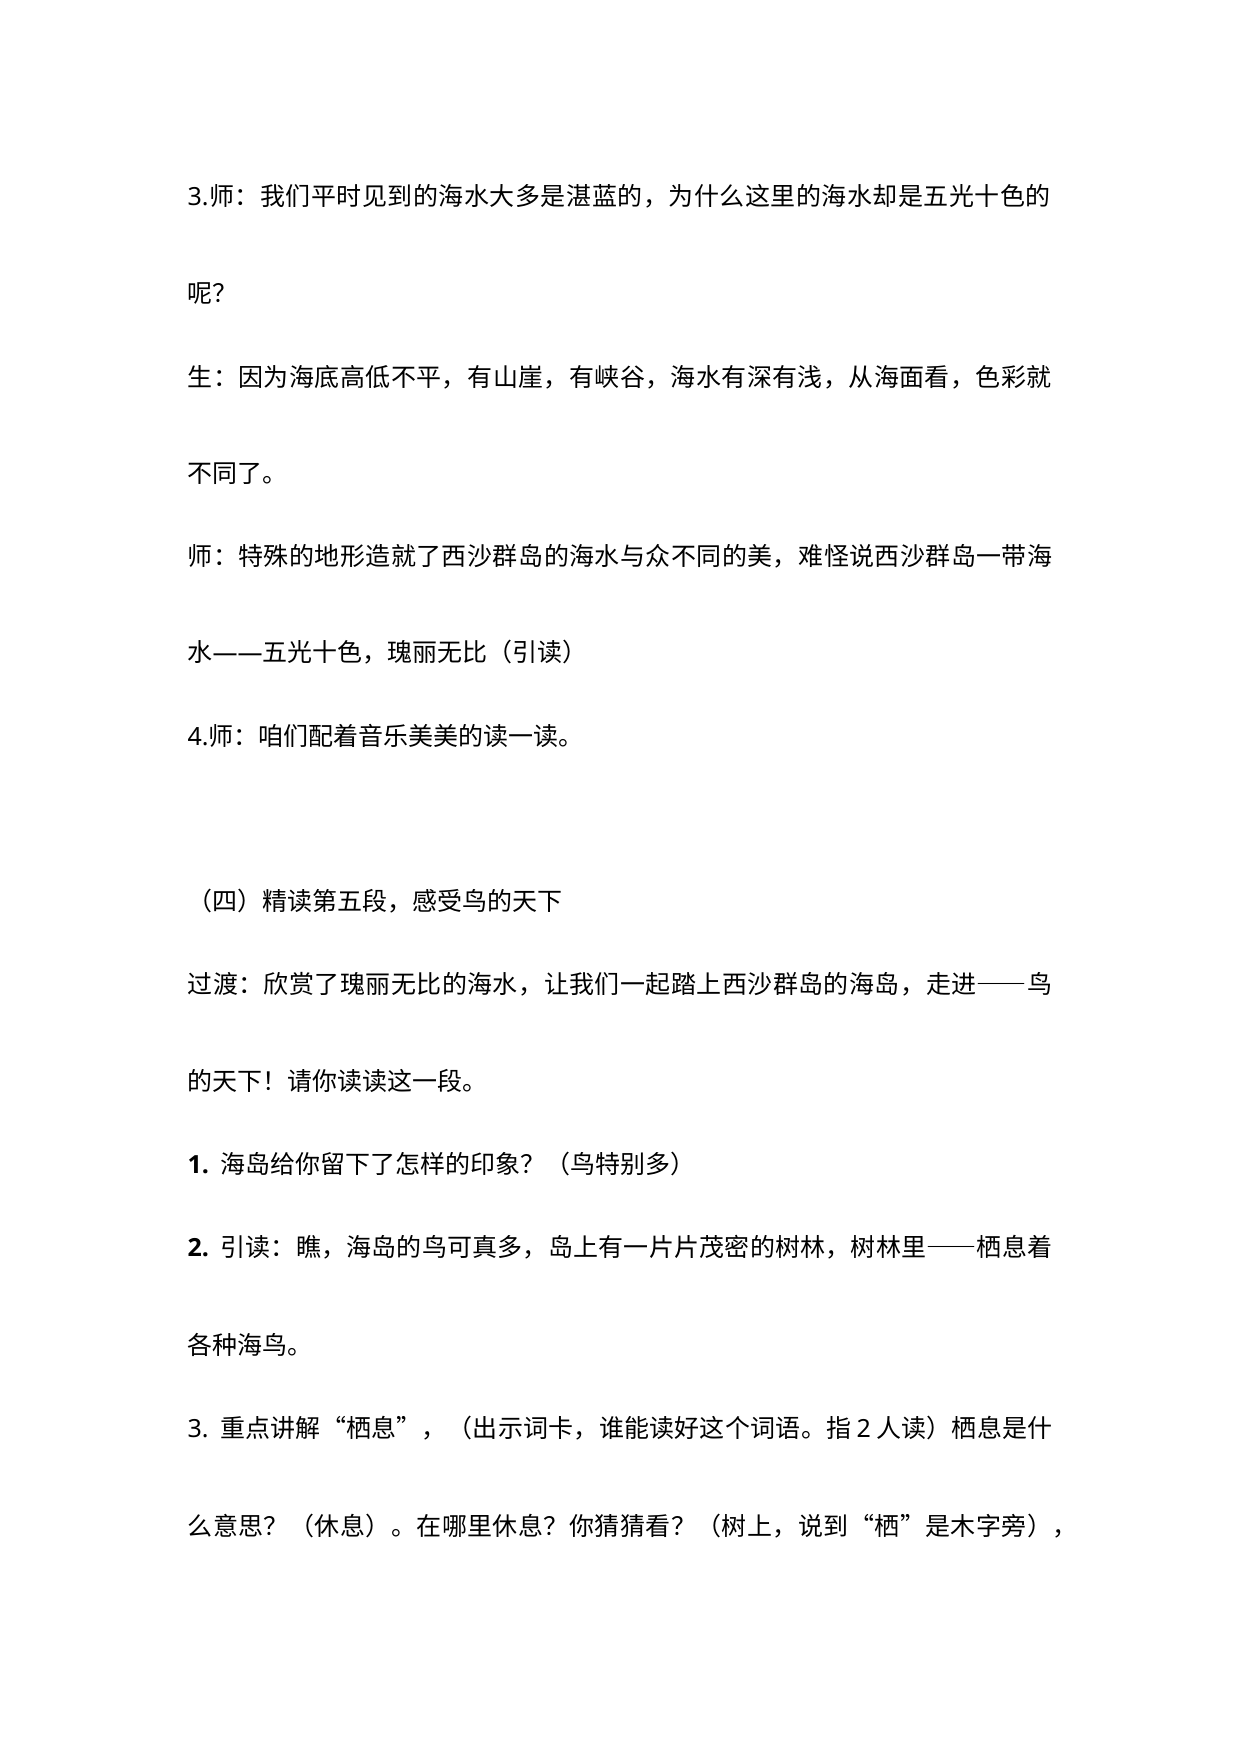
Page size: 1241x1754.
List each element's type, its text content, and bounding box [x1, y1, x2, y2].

text 3.师：我们平时见到的海水大多是湛蓝的，为什么这里的海水却是五光十色的呢？ [187, 162, 1053, 324]
text 过渡：欣赏了瑰丽无比的海水，让我们一起踏上西沙群岛的海岛，走进——鸟的天下！请你读读这一段。 [187, 950, 1053, 1112]
text 师：特殊的地形造就了西沙群岛的海水与众不同的美，难怪说西沙群岛一带海水——五光十色，瑰丽无比（引读） [187, 522, 1053, 684]
text （四）精读第五段，感受鸟的天下 [187, 867, 1053, 932]
text 生：因为海底高低不平，有山崖，有峡谷，海水有深有浅，从海面看，色彩就不同了。 [187, 343, 1053, 505]
list 海岛给你留下了怎样的印象？（鸟特别多） [187, 1130, 1053, 1195]
list 引读：瞧，海岛的鸟可真多，岛上有一片片茂密的树林，树林里——栖息着各种海鸟。 [187, 1213, 1053, 1376]
text 4.师：咱们配着音乐美美的读一读。 [187, 702, 1053, 767]
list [187, 1394, 1053, 1557]
